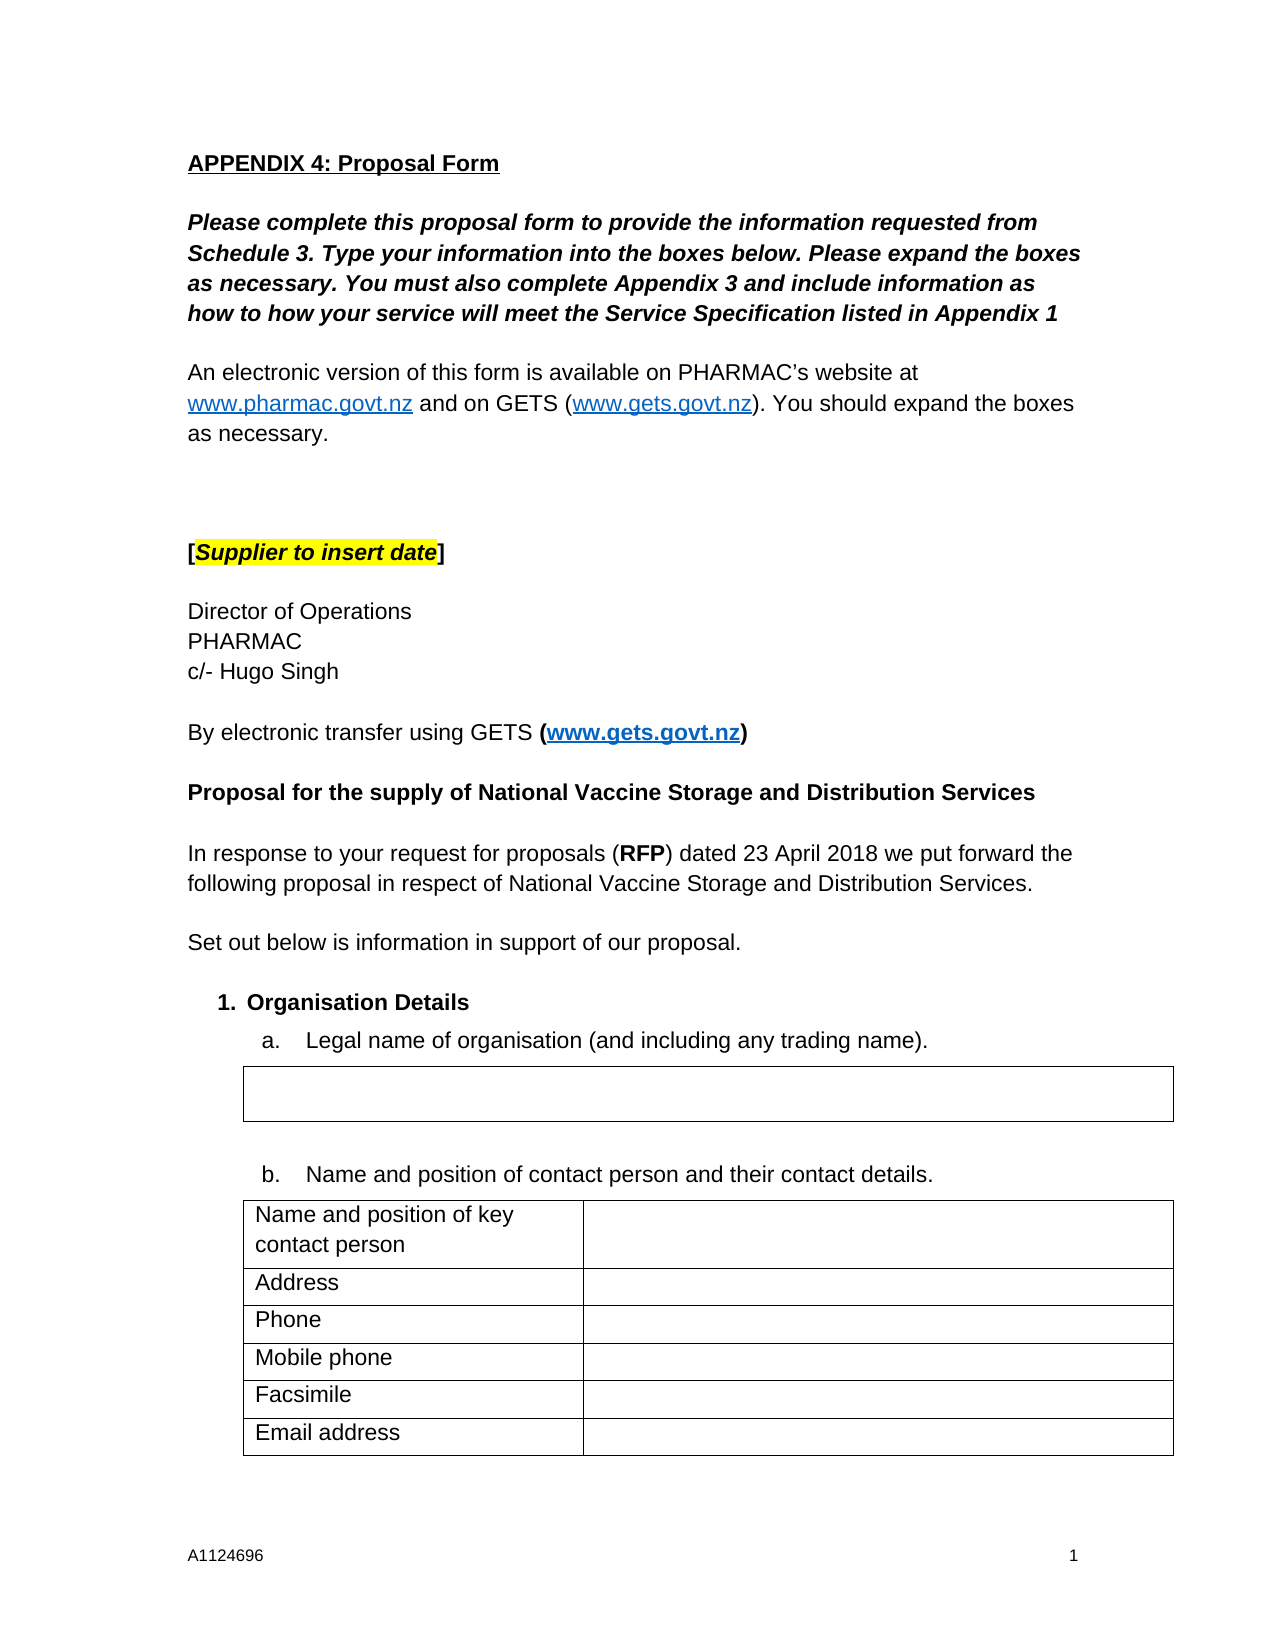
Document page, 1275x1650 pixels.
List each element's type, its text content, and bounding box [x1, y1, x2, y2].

text Set out below is information in support of our proposal. [187, 929, 1087, 956]
table_cell Phone [244, 1306, 583, 1343]
text c/- Hugo Singh [187, 658, 1087, 685]
table_cell [584, 1419, 1173, 1455]
table_cell Faimile [244, 1381, 583, 1418]
text An electronic version of this form is available on PHARMAC’s website at www.pharmac.govt.nz and on GETS (www.gets.govt.nz). You should expand the boxes as necessary. [187, 359, 1087, 446]
table_header [584, 1201, 1173, 1268]
table_cell [584, 1306, 1173, 1343]
table_header Name and position of key contact person [244, 1201, 583, 1268]
text Director of Operations PHARMAC [187, 598, 1087, 654]
text [Supplier to insert date] [187, 538, 1087, 565]
table_cell [584, 1381, 1173, 1418]
text Please complete this proposal form to provide the information requested from Schedule 3. Type your information into the boxes below. Please expand the boxes as necessary. You must also complete Appendix 3 and include information as how to how your service will meet the Service Specification listed in Appendix 1 [187, 209, 1087, 326]
list Name and position of contact person and their contact details. [261, 1161, 1087, 1187]
table_header [244, 1067, 1173, 1121]
text By electronic transfer using GETS (www.gets.govt.nz) [187, 719, 1087, 745]
table_cell Address [244, 1269, 583, 1305]
text Proposal for the supply of National Vaccine Storage and Distribution Services [187, 749, 1087, 806]
table_cell [584, 1269, 1173, 1305]
table_cell Mobile phone [244, 1344, 583, 1380]
table_cell Email address [244, 1419, 583, 1455]
text In response to your request for proposals (RFP) dated 23 April 2018 we put forward the following proposal in respect of National Vaccine Storage and Distribution Services. [187, 809, 1087, 896]
subtitle APPENDIX 4: Proposal Form [187, 150, 1087, 176]
list Legal name of organisation (and including any trading name). [261, 1027, 1087, 1054]
table_cell [584, 1344, 1173, 1380]
list Organisation Details [217, 988, 1087, 1015]
